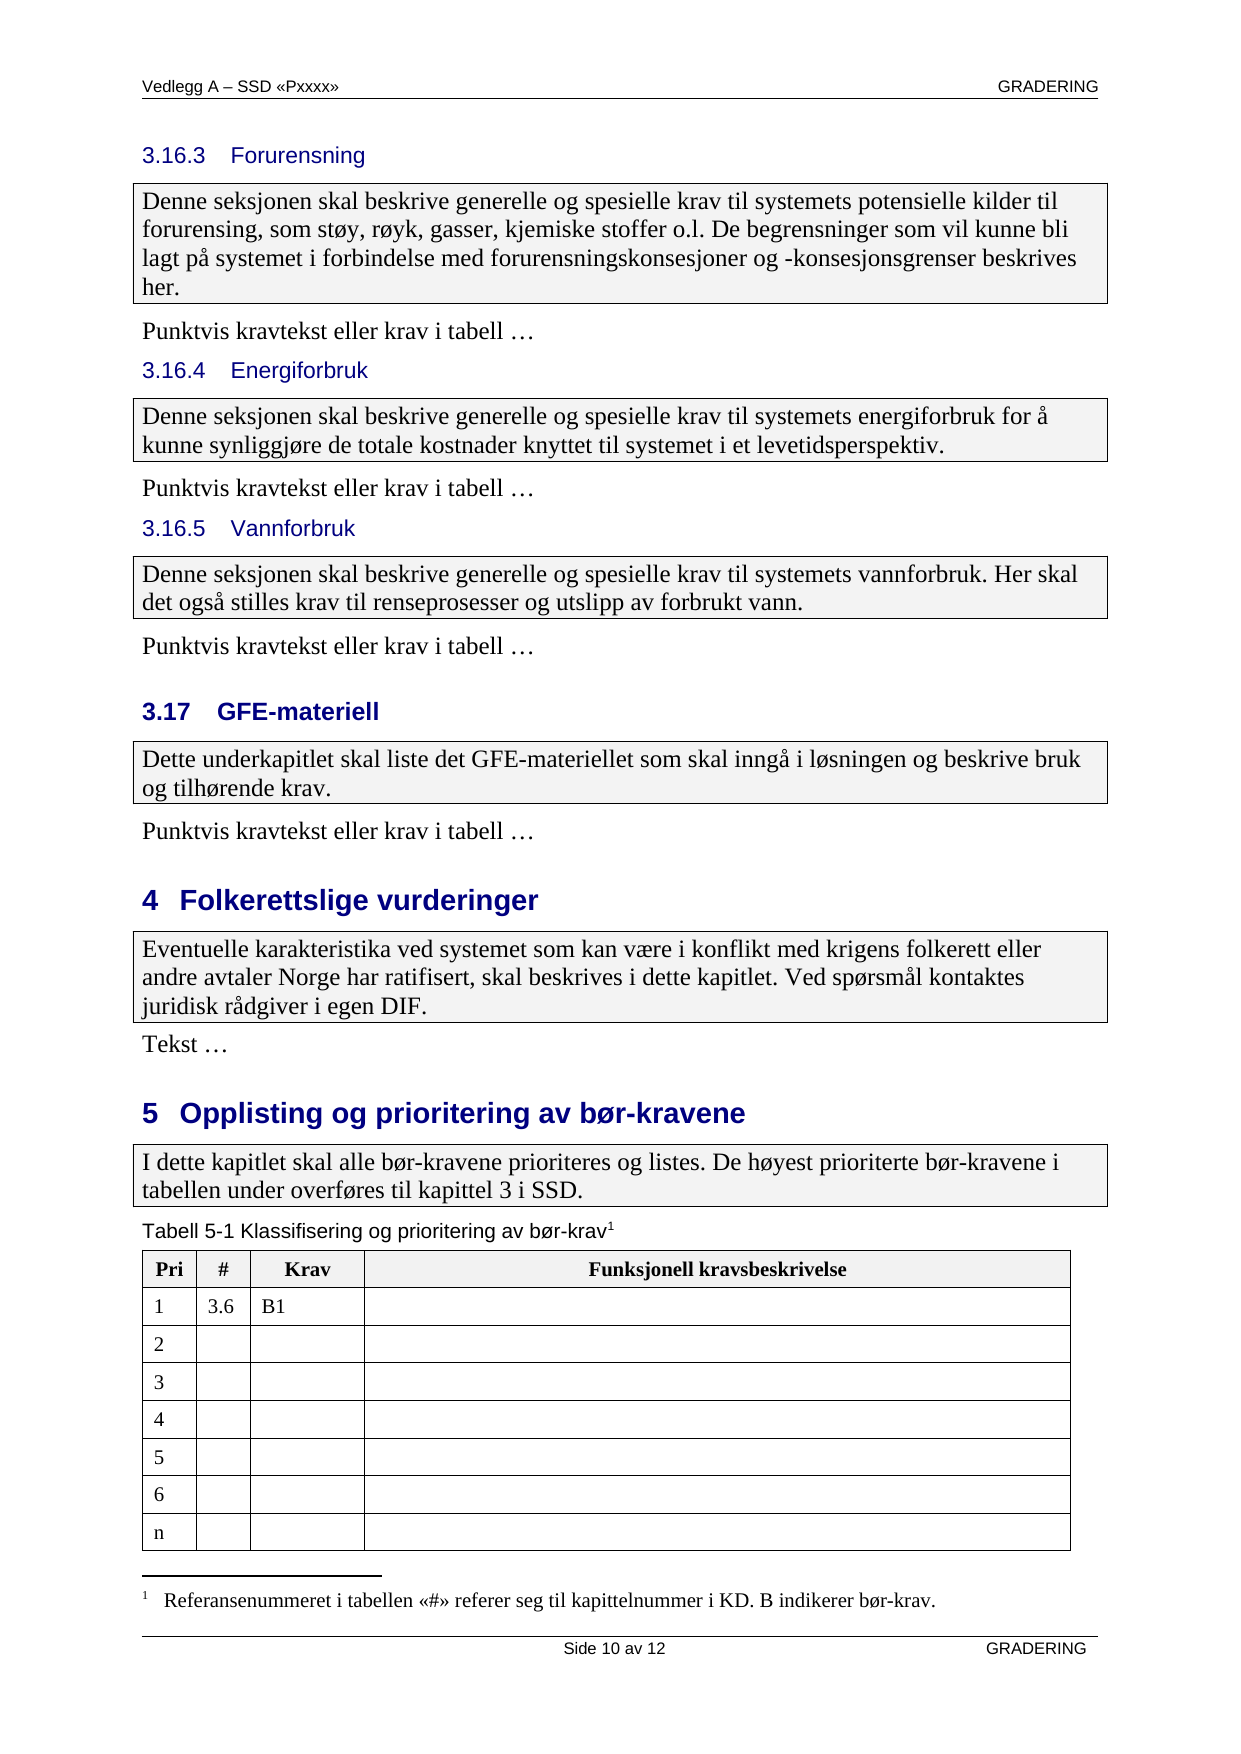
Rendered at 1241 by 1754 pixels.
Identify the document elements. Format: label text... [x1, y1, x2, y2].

text Tekst … [142, 1029, 1098, 1058]
table_cell 1 [143, 1288, 196, 1325]
text Tabell 5-1 Klassifisering og prioritering av bør-krav [142, 1219, 1098, 1243]
text Punktvis kravtekst eller krav i tabell … [142, 316, 1098, 344]
table_cell [197, 1401, 250, 1437]
table_cell [197, 1363, 250, 1400]
subtitle GFE-materiell [142, 697, 1098, 726]
table_cell [365, 1326, 1070, 1362]
table_cell 5 [143, 1439, 196, 1475]
table_cell [251, 1326, 364, 1362]
text Punktvis kravtekst eller krav i tabell … [142, 473, 1098, 502]
table_cell 6 [143, 1476, 196, 1513]
table_cell 2 [143, 1326, 196, 1362]
table_cell n [143, 1514, 196, 1550]
subtitle Folkerettslige vurderinger [142, 882, 1098, 916]
table_cell [197, 1439, 250, 1475]
table_cell [365, 1288, 1070, 1325]
table_cell 3.6 [197, 1288, 250, 1325]
table_cell B1 [251, 1288, 364, 1325]
table_cell [251, 1401, 364, 1437]
subtitle Vannforbruk [142, 515, 1098, 541]
table_header Pri [143, 1251, 196, 1287]
text Denne seksjonen skal beskrive generelle og spesielle krav til systemets energiforbruk for å kunne synliggjøre de totale kostnader knyttet til systemet i et levetidsperspektiv. [134, 399, 1107, 461]
table_cell [197, 1326, 250, 1362]
text Denne seksjonen skal beskrive generelle og spesielle krav til systemets potensielle kilder til forurensing, som støy, røyk, gasser, kjemiske stoffer o.l. De begrensninger som vil kunne bli lagt på systemet i forbindelse med forurensningskonsesjoner og -konsesjonsgrenser beskrives her. [134, 184, 1107, 303]
table_cell [365, 1401, 1070, 1437]
text Punktvis kravtekst eller krav i tabell … [142, 816, 1098, 845]
table_cell [197, 1476, 250, 1513]
text Punktvis kravtekst eller krav i tabell … [142, 631, 1098, 660]
table_cell [251, 1476, 364, 1513]
table_cell 3 [143, 1363, 196, 1400]
table_cell [365, 1476, 1070, 1513]
table_header Krav [251, 1251, 364, 1287]
table_cell [197, 1514, 250, 1550]
text Dette underkapitlet skal liste det GFE-materiellet som skal inngå i løsningen og beskrive bruk og tilhørende krav. [134, 742, 1107, 803]
subtitle Opplisting og prioritering av bør-kravene [142, 1096, 1098, 1129]
table_cell 4 [143, 1401, 196, 1437]
table_header # [197, 1251, 250, 1287]
text Denne seksjonen skal beskrive generelle og spesielle krav til systemets vannforbruk. Her skal det også stilles krav til renseprosesser og utslipp av forbrukt vann. [134, 557, 1107, 618]
subtitle Energiforbruk [142, 357, 1098, 383]
text Eventuelle karakteristika ved systemet som kan være i konflikt med krigens folkerett eller andre avtaler Norge har ratifisert, skal beskrives i dette kapitlet. Ved spørsmål kontaktes juridisk rådgiver i egen DIF. [134, 932, 1107, 1022]
table_cell [251, 1439, 364, 1475]
table_cell [365, 1514, 1070, 1550]
table_header Funksjonell kravsbeskrivelse [365, 1251, 1070, 1287]
table_cell [365, 1363, 1070, 1400]
table_cell [251, 1363, 364, 1400]
table_cell [251, 1514, 364, 1550]
text I dette kapitlet skal alle bør-kravene prioriteres og listes. De høyest prioriterte bør-kravene i tabellen under overføres til kapittel 3 i SSD. [134, 1145, 1107, 1206]
table_cell [365, 1439, 1070, 1475]
subtitle Forurensning [142, 142, 1098, 168]
